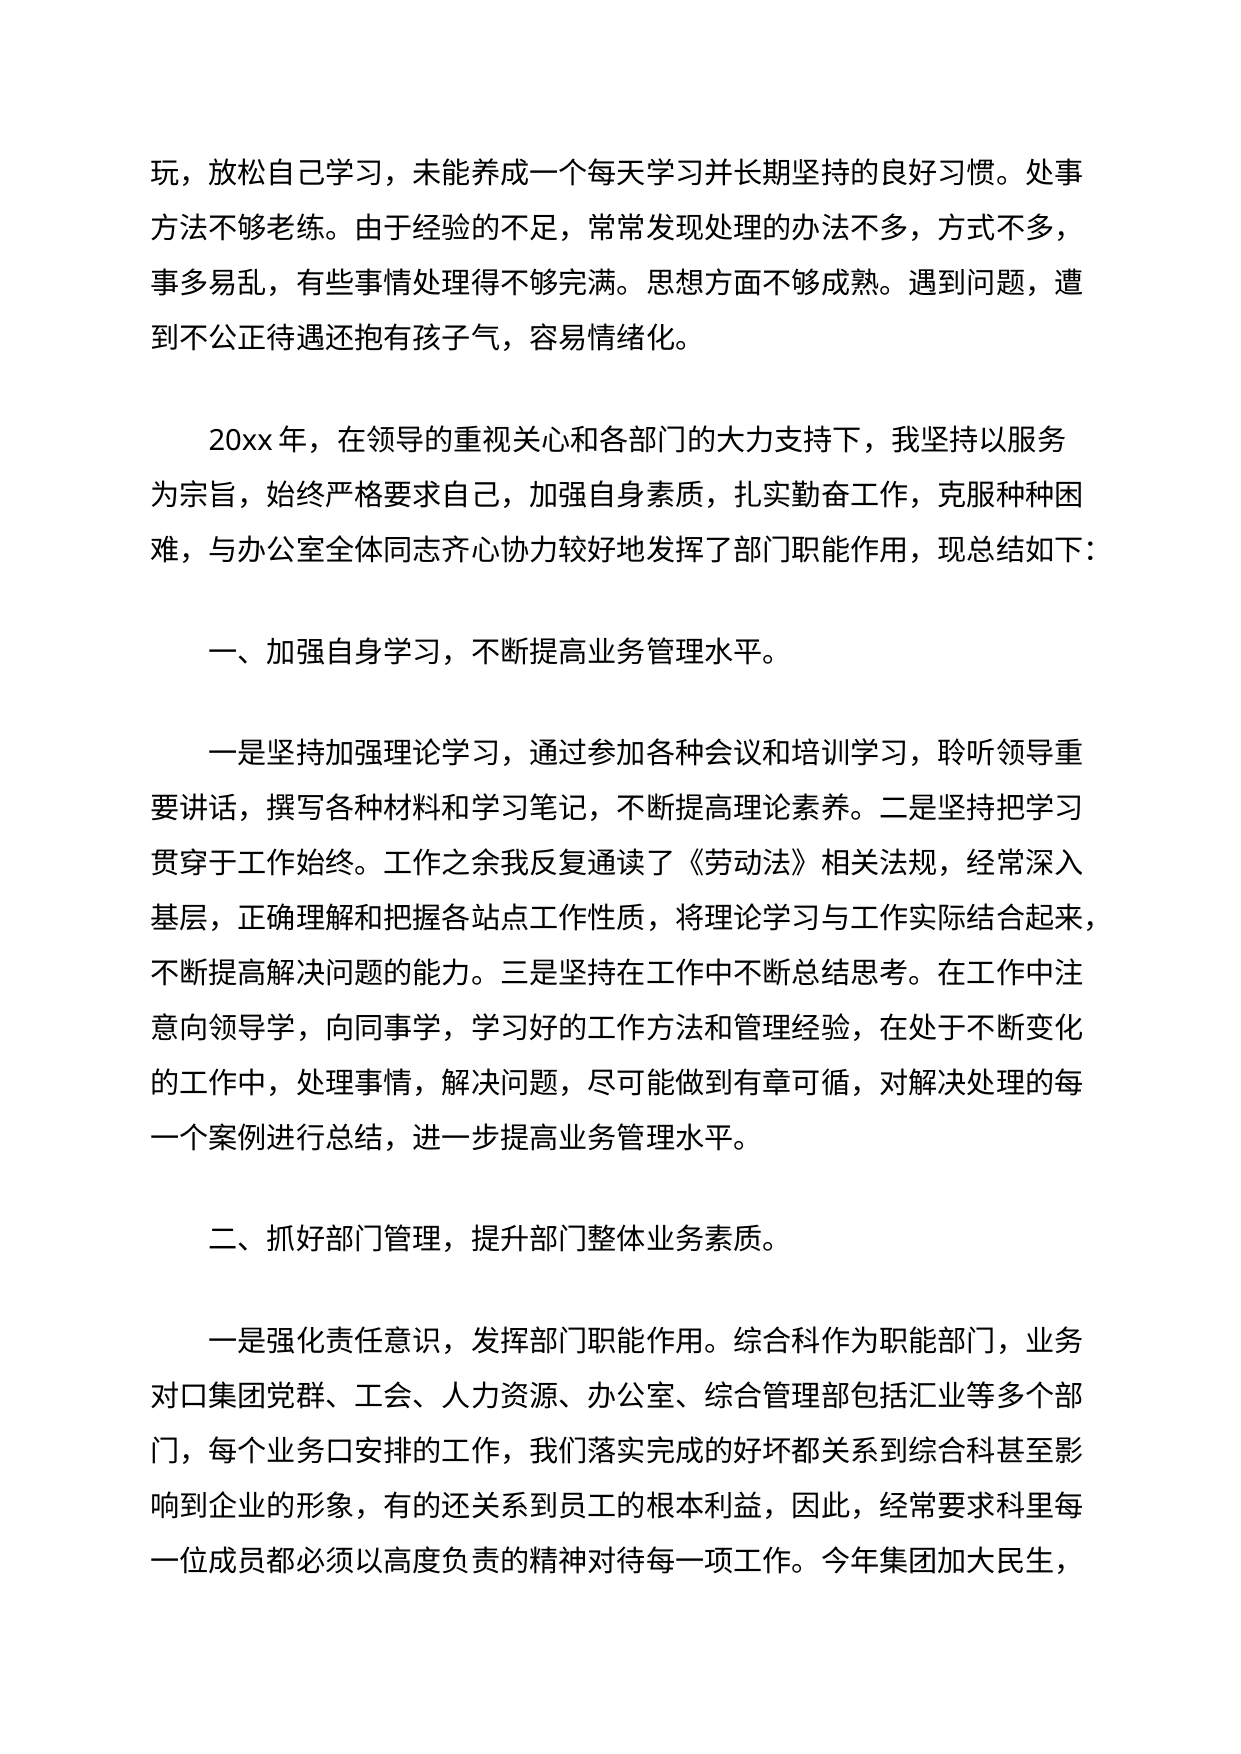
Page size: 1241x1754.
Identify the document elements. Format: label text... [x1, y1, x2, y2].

text 20xx年，在领导的重视关心和各部门的大力支持下，我坚持以服务为宗旨，始终严格要求自己，加强自身素质，扎实勤奋工作，克服种种困难，与办公室全体同志齐心协力较好地发挥了部门职能作用，现总结如下： [150, 416, 1090, 569]
text 一、加强自身学习，不断提高业务管理水平。 [150, 628, 1090, 670]
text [150, 1318, 1090, 1579]
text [150, 150, 1090, 357]
text 二、抓好部门管理，提升部门整体业务素质。 [150, 1216, 1090, 1258]
text 一是坚持加强理论学习，通过参加各种会议和培训学习，聆听领导重要讲话，撰写各种材料和学习笔记，不断提高理论素养。二是坚持把学习贯穿于工作始终。工作之余我反复通读了《劳动法》相关法规，经常深入基层，正确理解和把握各站点工作性质，将理论学习与工作实际结合起来，不断提高解决问题的能力。三是坚持在工作中不断总结思考。在工作中注意向领导学，向同事学，学习好的工作方法和管理经验，在处于不断变化的工作中，处理事情，解决问题，尽可能做到有章可循，对解决处理的每一个案例进行总结，进一步提高业务管理水平。 [150, 730, 1090, 1156]
